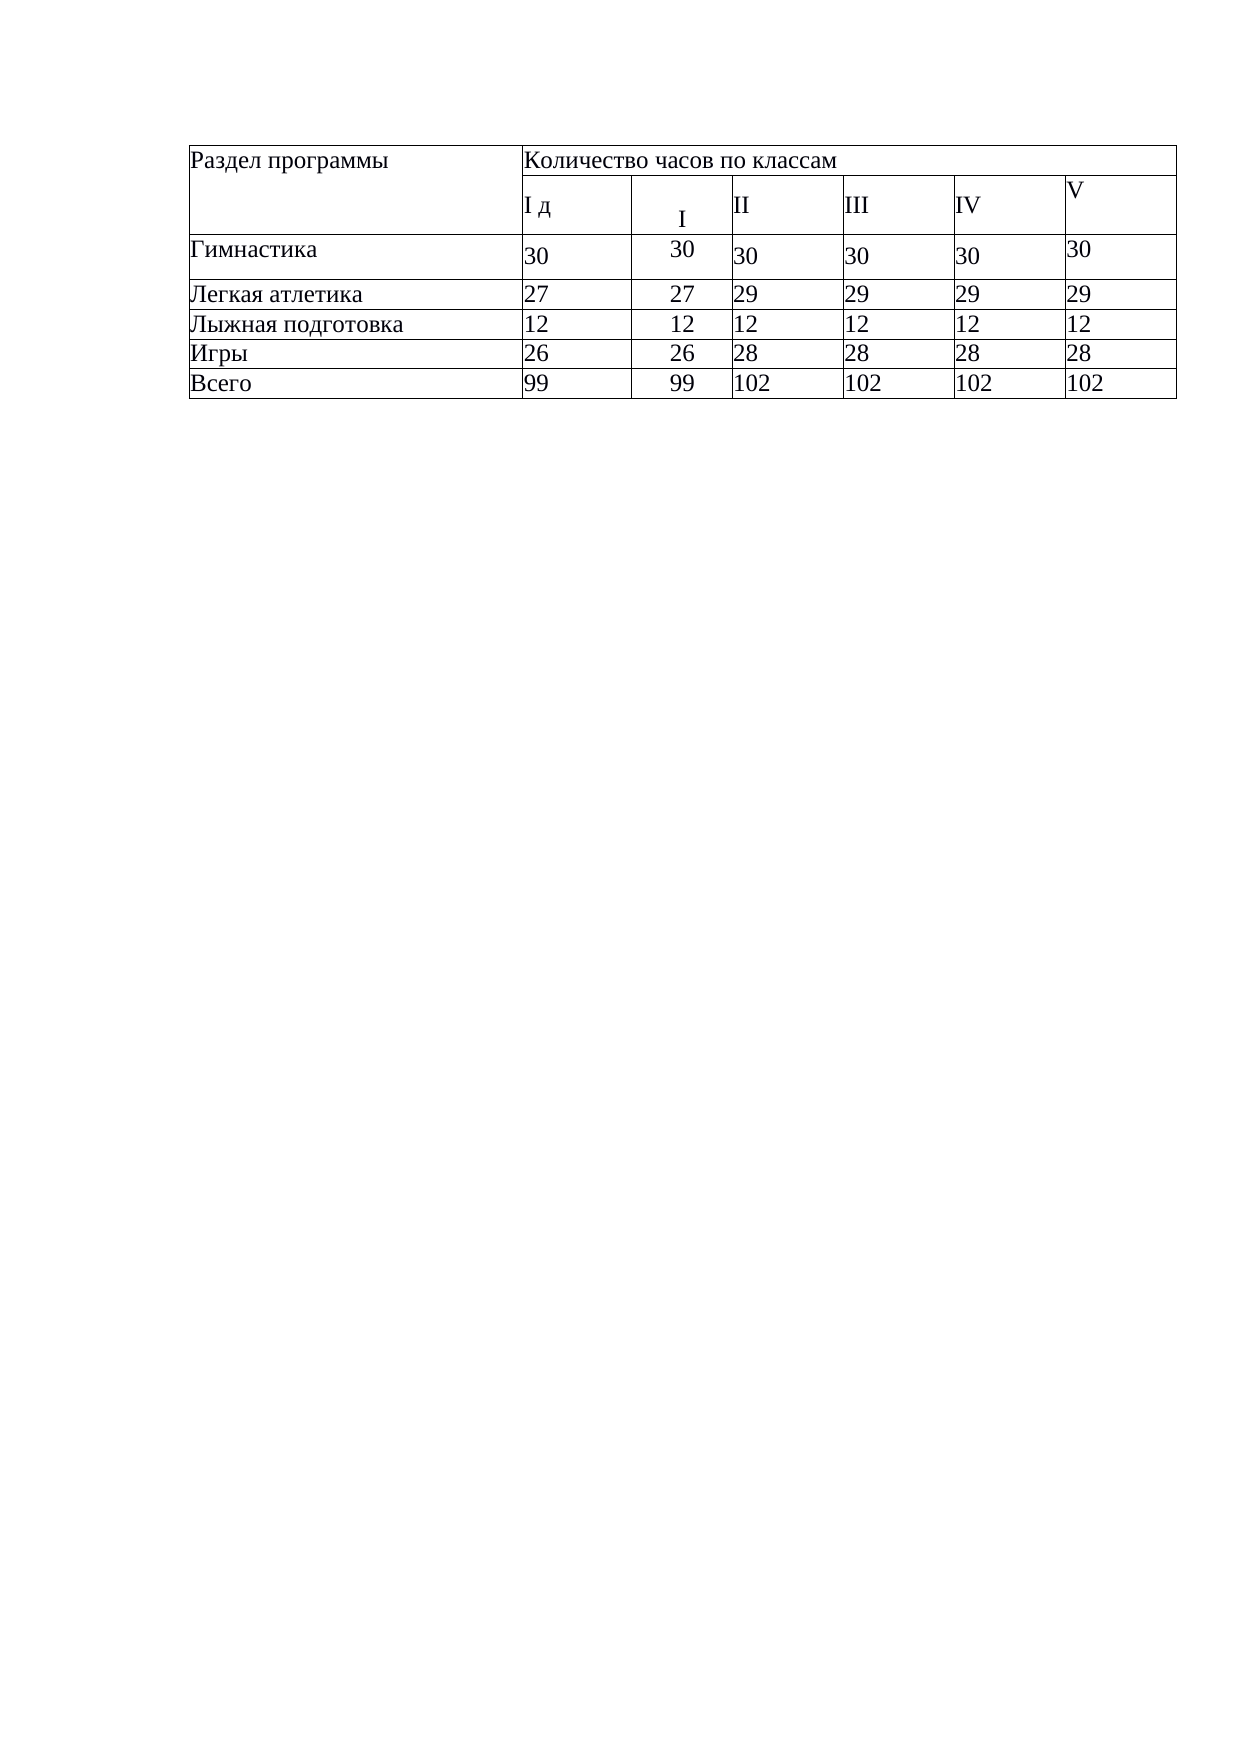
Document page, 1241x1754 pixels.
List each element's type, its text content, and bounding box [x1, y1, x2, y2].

table_cell Легкая атлетика [190, 280, 522, 308]
table_cell 30 [955, 235, 1065, 279]
table_cell 26 [632, 340, 732, 368]
table_header Раздел программы [190, 146, 522, 233]
table_cell I д [523, 176, 631, 233]
table_header Количество часов по классам [523, 146, 1176, 175]
table_cell 102 [733, 369, 843, 398]
table_cell 30 [844, 235, 954, 279]
table_cell II [733, 176, 843, 233]
table_cell 28 [1066, 340, 1176, 368]
table_cell Гимнастика [190, 235, 522, 279]
table_cell 29 [1066, 280, 1176, 308]
table_cell 29 [955, 280, 1065, 308]
table_cell 27 [523, 280, 631, 308]
table_cell Игры [190, 340, 522, 368]
table_cell IV [955, 176, 1065, 233]
table_cell 27 [632, 280, 732, 308]
table_cell 12 [632, 310, 732, 338]
table_cell I [632, 176, 732, 233]
table_cell 12 [955, 310, 1065, 338]
table_cell 30 [523, 235, 631, 279]
table_cell V [1066, 176, 1176, 233]
table_cell Всего [190, 369, 522, 398]
table_cell 26 [523, 340, 631, 368]
table_cell 28 [733, 340, 843, 368]
table_cell Лыжная подготовка [190, 310, 522, 338]
table_cell 29 [733, 280, 843, 308]
table_cell 12 [844, 310, 954, 338]
table_cell 102 [844, 369, 954, 398]
table_cell 102 [1066, 369, 1176, 398]
table_cell III [844, 176, 954, 233]
table_cell 30 [1066, 235, 1176, 279]
table_cell 29 [844, 280, 954, 308]
table_cell 30 [733, 235, 843, 279]
table_cell 12 [733, 310, 843, 338]
table_cell 12 [523, 310, 631, 338]
table_cell 30 [632, 235, 732, 279]
table_cell 28 [844, 340, 954, 368]
table_cell 102 [955, 369, 1065, 398]
table_cell 99 [632, 369, 732, 398]
table_cell 12 [1066, 310, 1176, 338]
table_cell 99 [523, 369, 631, 398]
table_cell 28 [955, 340, 1065, 368]
